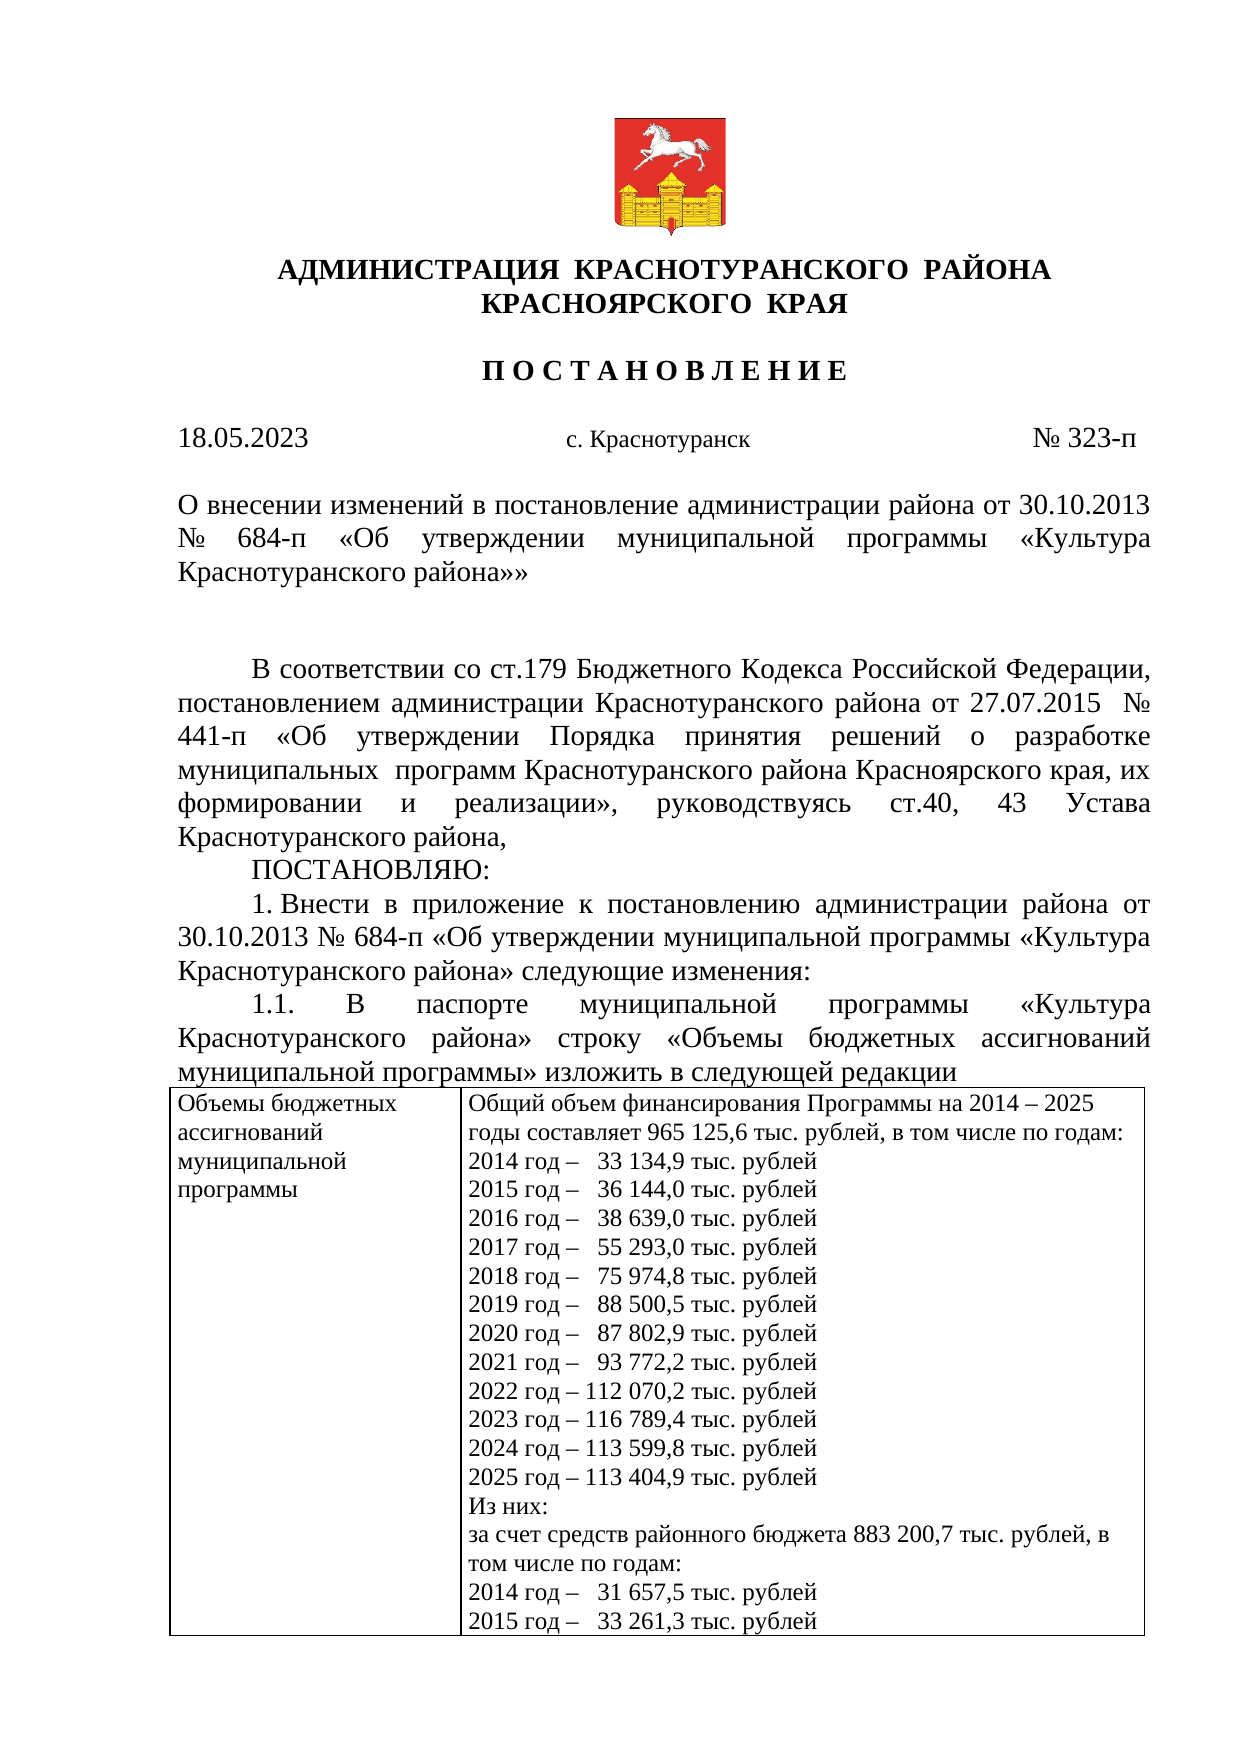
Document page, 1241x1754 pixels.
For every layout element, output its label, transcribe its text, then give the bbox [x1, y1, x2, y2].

list Внести в приложение к постановлению администрации района от 30.10.2013 № 684-п «Об утверждении муниципальной программы «Культура Краснотуранского района» следующие изменения: [177, 886, 1152, 987]
text 1.1. В паспорте муниципальной программы «Культура Краснотуранского района» строку «Объемы бюджетных ассигнований муниципальной программы» изложить в следующей редакции [177, 987, 1152, 1087]
text 18.05.2023 с. Краснотуранск № 323-п [177, 420, 1152, 453]
text П О С Т А Н О В Л Е Н И Е [177, 353, 1152, 386]
picture [613, 118, 726, 234]
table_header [171, 1088, 460, 1634]
text О внесении изменений в постановление администрации района от 30.10.2013 № 684-п «Об утверждении муниципальной программы «Культура Краснотуранского района»» [177, 487, 1152, 588]
text В соответствии со ст.179 Бюджетного Кодекса Российской Федерации, постановлением администрации Краснотуранского района от 27.07.2015 № 441-п «Об утверждении Порядка принятия решений о разработке муниципальных программ Краснотуранского района Красноярского края, их формировании и реализации», руководствуясь ст.40, 43 Устава Краснотуранского района, [177, 651, 1152, 852]
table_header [462, 1088, 1144, 1634]
text ПОСТАНОВЛЯЮ: [177, 852, 1152, 886]
text АДМИНИСТРАЦИЯ КРАСНОТУРАНСКОГО РАЙОНА [177, 252, 1152, 286]
text КРАСНОЯРСКОГО КРАЯ [177, 286, 1152, 319]
